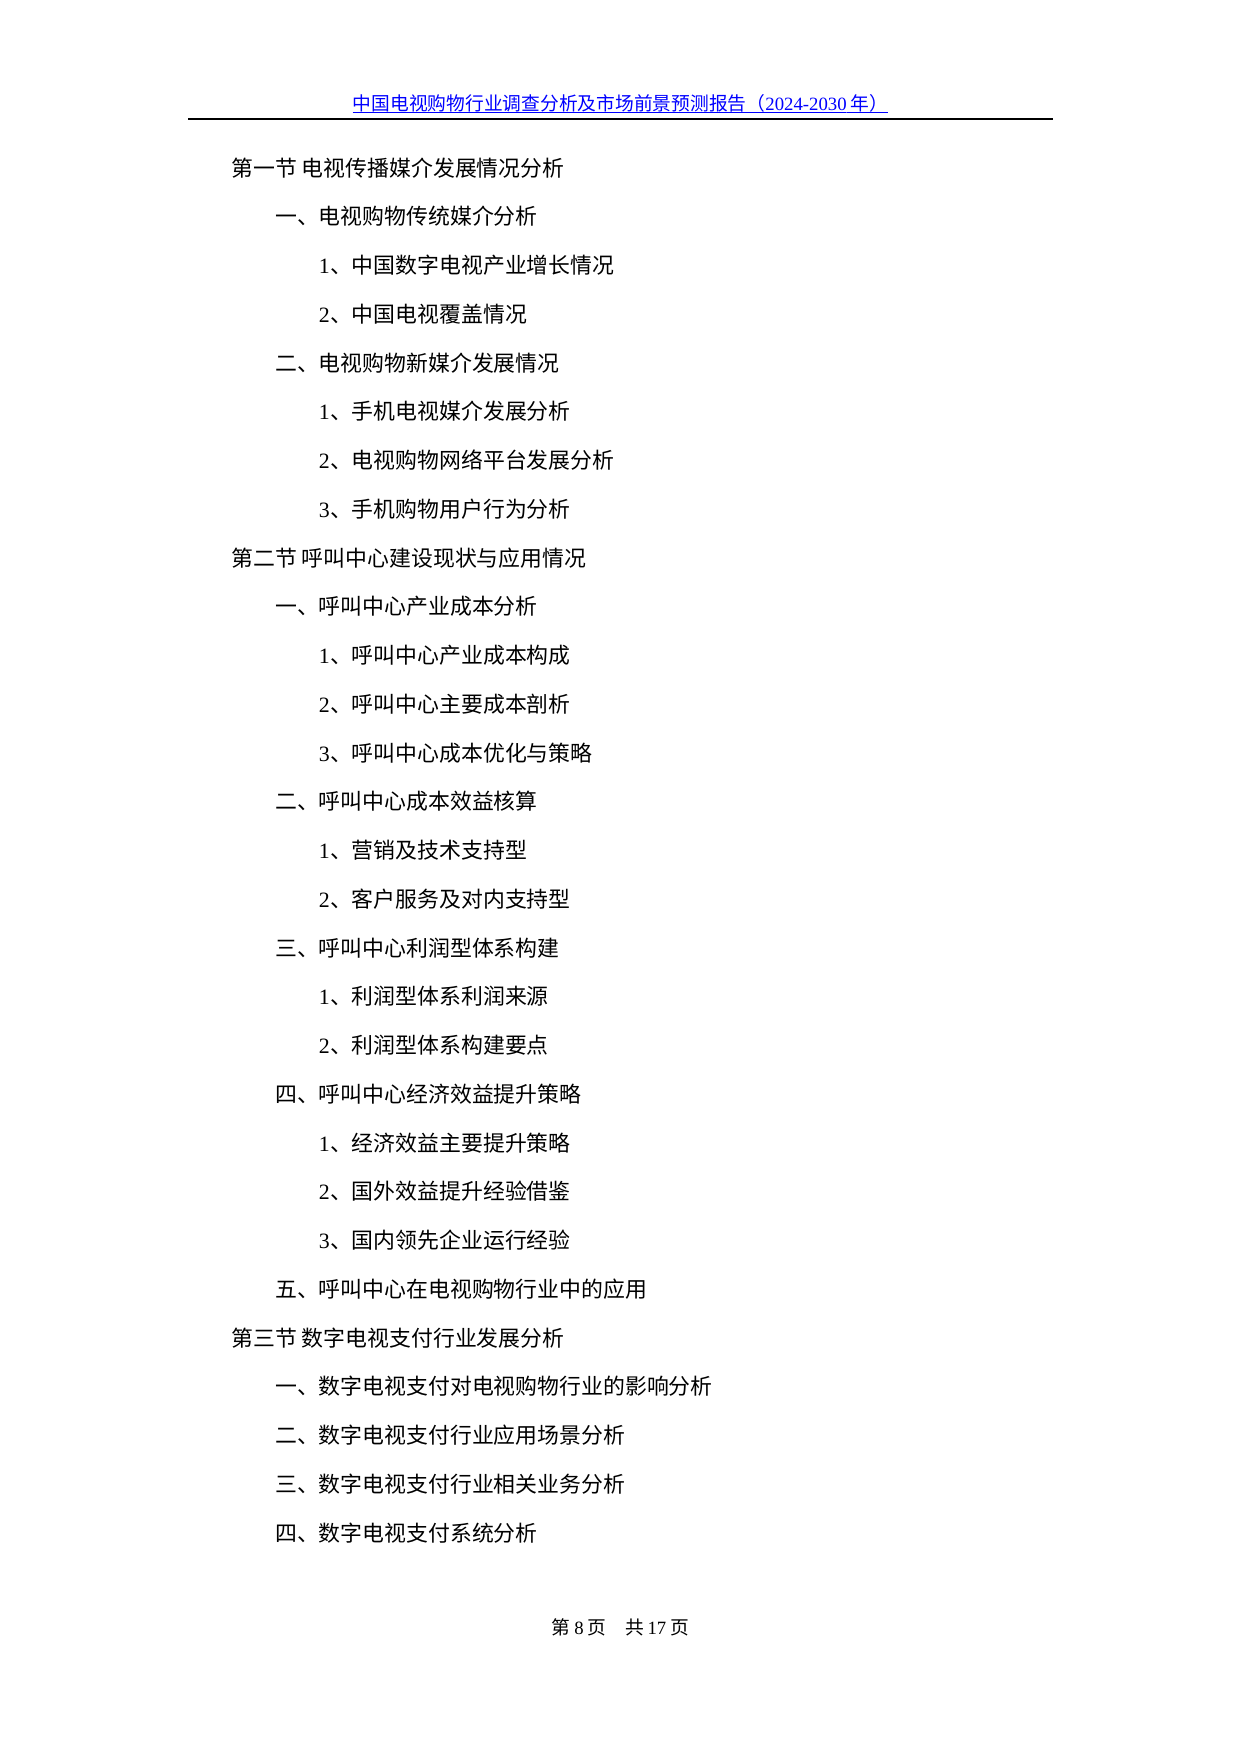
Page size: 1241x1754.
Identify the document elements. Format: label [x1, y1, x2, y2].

text [187, 150, 1053, 1548]
